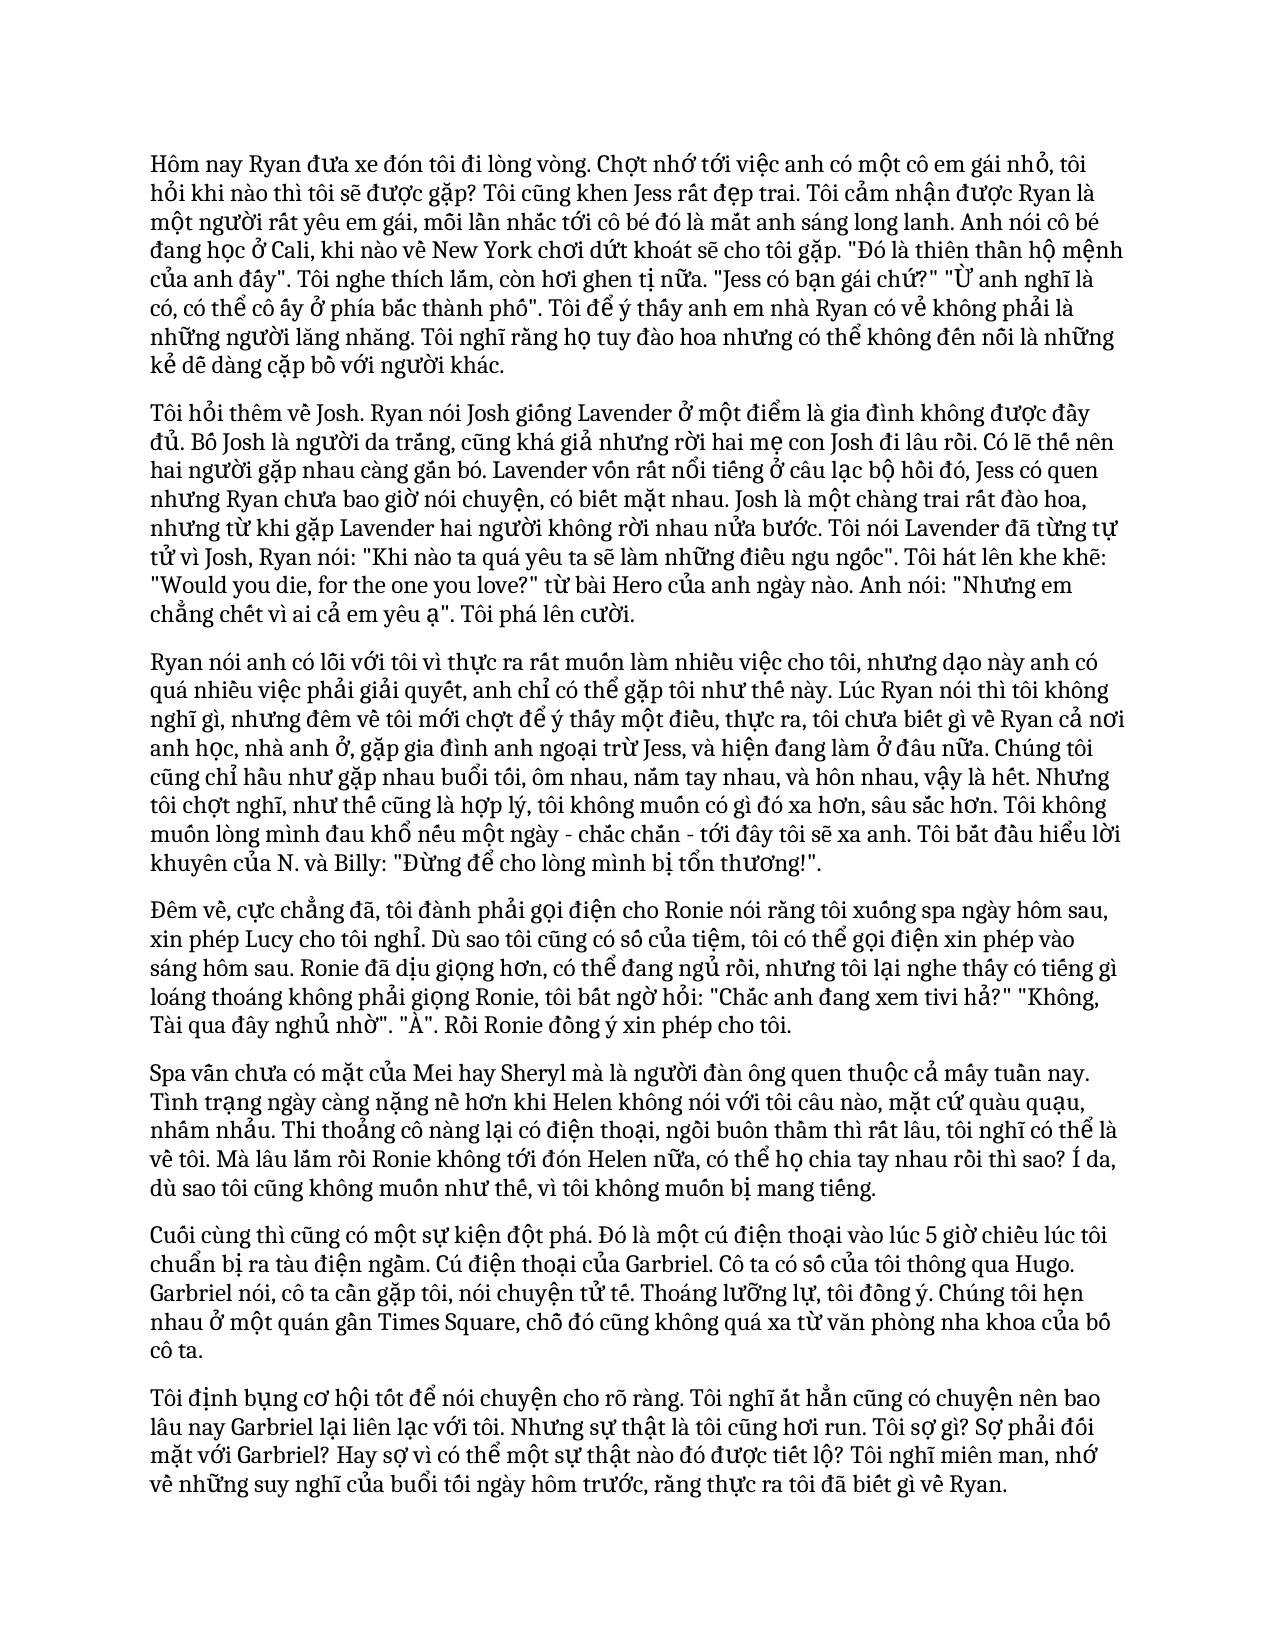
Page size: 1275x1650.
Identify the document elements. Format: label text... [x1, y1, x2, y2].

text Ryan nói anh có lỗi với tôi vì thực ra rất muốn làm nhiều việc cho tôi, nhưng dạo này anh có quá nhiều việc phải giải quyết, anh chỉ có thể gặp tôi như thế này. Lúc Ryan nói thì tôi không nghĩ gì, nhưng đêm về tôi mới chợt để ý thấy một điều, thực ra, tôi chưa biết gì về Ryan cả nơi anh học, nhà anh ở, gặp gia đình anh ngoại trừ Jess, và hiện đang làm ở đâu nữa. Chúng tôi cũng chỉ hầu như gặp nhau buổi tối, ôm nhau, nắm tay nhau, và hôn nhau, vậy là hết. Nhưng tôi chợt nghĩ, như thế cũng là hợp lý, tôi không muốn có gì đó xa hơn, sâu sắc hơn. Tôi không muốn lòng mình đau khổ nếu một ngày - chắc chắn - tới đây tôi sẽ xa anh. Tôi bắt đầu hiểu lời khuyên của N. và Billy: "Đừng để cho lòng mình bị tổn thương!". [150, 647, 1125, 877]
text Cuối cùng thì cũng có một sự kiện đột phá. Đó là một cú điện thoại vào lúc 5 giờ chiều lúc tôi chuẩn bị ra tàu điện ngầm. Cú điện thoại của Garbriel. Cô ta có số của tôi thông qua Hugo. Garbriel nói, cô ta cần gặp tôi, nói chuyện tử tế. Thoáng lưỡng lự, tôi đồng ý. Chúng tôi hẹn nhau ở một quán gần Times Square, chỗ đó cũng không quá xa từ văn phòng nha khoa của bố cô ta. [150, 1221, 1125, 1365]
text Tôi định bụng cơ hội tốt để nói chuyện cho rõ ràng. Tôi nghĩ ắt hẳn cũng có chuyện nên bao lâu nay Garbriel lại liên lạc với tôi. Nhưng sự thật là tôi cũng hơi run. Tôi sợ gì? Sợ phải đối mặt với Garbriel? Hay sợ vì có thể một sự thật nào đó được tiết lộ? Tôi nghĩ miên man, nhớ về những suy nghĩ của buổi tối ngày hôm trước, rằng thực ra tôi đã biết gì về Ryan. [150, 1384, 1125, 1499]
text Hôm nay Ryan đưa xe đón tôi đi lòng vòng. Chợt nhớ tới việc anh có một cô em gái nhỏ, tôi hỏi khi nào thì tôi sẽ được gặp? Tôi cũng khen Jess rất đẹp trai. Tôi cảm nhận được Ryan là một người rất yêu em gái, mỗi lần nhắc tới cô bé đó là mắt anh sáng long lanh. Anh nói cô bé đang học ở Cali, khi nào về New York chơi dứt khoát sẽ cho tôi gặp. "Đó là thiên thần hộ mệnh của anh đấy". Tôi nghe thích lắm, còn hơi ghen tị nữa. "Jess có bạn gái chứ?" "Ừ anh nghĩ là có, có thể cô ấy ở phía bắc thành phố". Tôi để ý thấy anh em nhà Ryan có vẻ không phải là những người lăng nhăng. Tôi nghĩ rằng họ tuy đào hoa nhưng có thể không đến nỗi là những kẻ dễ dàng cặp bồ với người khác. [150, 150, 1125, 380]
text Spa vẫn chưa có mặt của Mei hay Sheryl mà là người đàn ông quen thuộc cả mấy tuần nay. Tình trạng ngày càng nặng nề hơn khi Helen không nói với tôi câu nào, mặt cứ quàu quạu, nhấm nhảu. Thi thoảng cô nàng lại có điện thoại, ngồi buôn thầm thì rất lâu, tôi nghĩ có thể là về tôi. Mà lâu lắm rồi Ronie không tới đón Helen nữa, có thể họ chia tay nhau rồi thì sao? Í da, dù sao tôi cũng không muốn như thế, vì tôi không muốn bị mang tiếng. [150, 1059, 1125, 1202]
text Tôi hỏi thêm về Josh. Ryan nói Josh giống Lavender ở một điểm là gia đình không được đầy đủ. Bố Josh là người da trắng, cũng khá giả nhưng rời hai mẹ con Josh đi lâu rồi. Có lẽ thế nên hai người gặp nhau càng gắn bó. Lavender vốn rất nổi tiếng ở câu lạc bộ hồi đó, Jess có quen nhưng Ryan chưa bao giờ nói chuyện, có biết mặt nhau. Josh là một chàng trai rất đào hoa, nhưng từ khi gặp Lavender hai người không rời nhau nửa bước. Tôi nói Lavender đã từng tự tử vì Josh, Ryan nói: "Khi nào ta quá yêu ta sẽ làm những điều ngu ngốc". Tôi hát lên khe khẽ: "Would you die, for the one you love?" từ bài Hero của anh ngày nào. Anh nói: "Nhưng em chẳng chết vì ai cả em yêu ạ". Tôi phá lên cười. [150, 399, 1125, 629]
text Đêm về, cực chẳng đã, tôi đành phải gọi điện cho Ronie nói rằng tôi xuống spa ngày hôm sau, xin phép Lucy cho tôi nghỉ. Dù sao tôi cũng có số của tiệm, tôi có thể gọi điện xin phép vào sáng hôm sau. Ronie đã dịu giọng hơn, có thể đang ngủ rồi, nhưng tôi lại nghe thấy có tiếng gì loáng thoáng không phải giọng Ronie, tôi bất ngờ hỏi: "Chắc anh đang xem tivi hả?" "Không, Tài qua đây nghủ nhờ". "À". Rồi Ronie đồng ý xin phép cho tôi. [150, 896, 1125, 1040]
